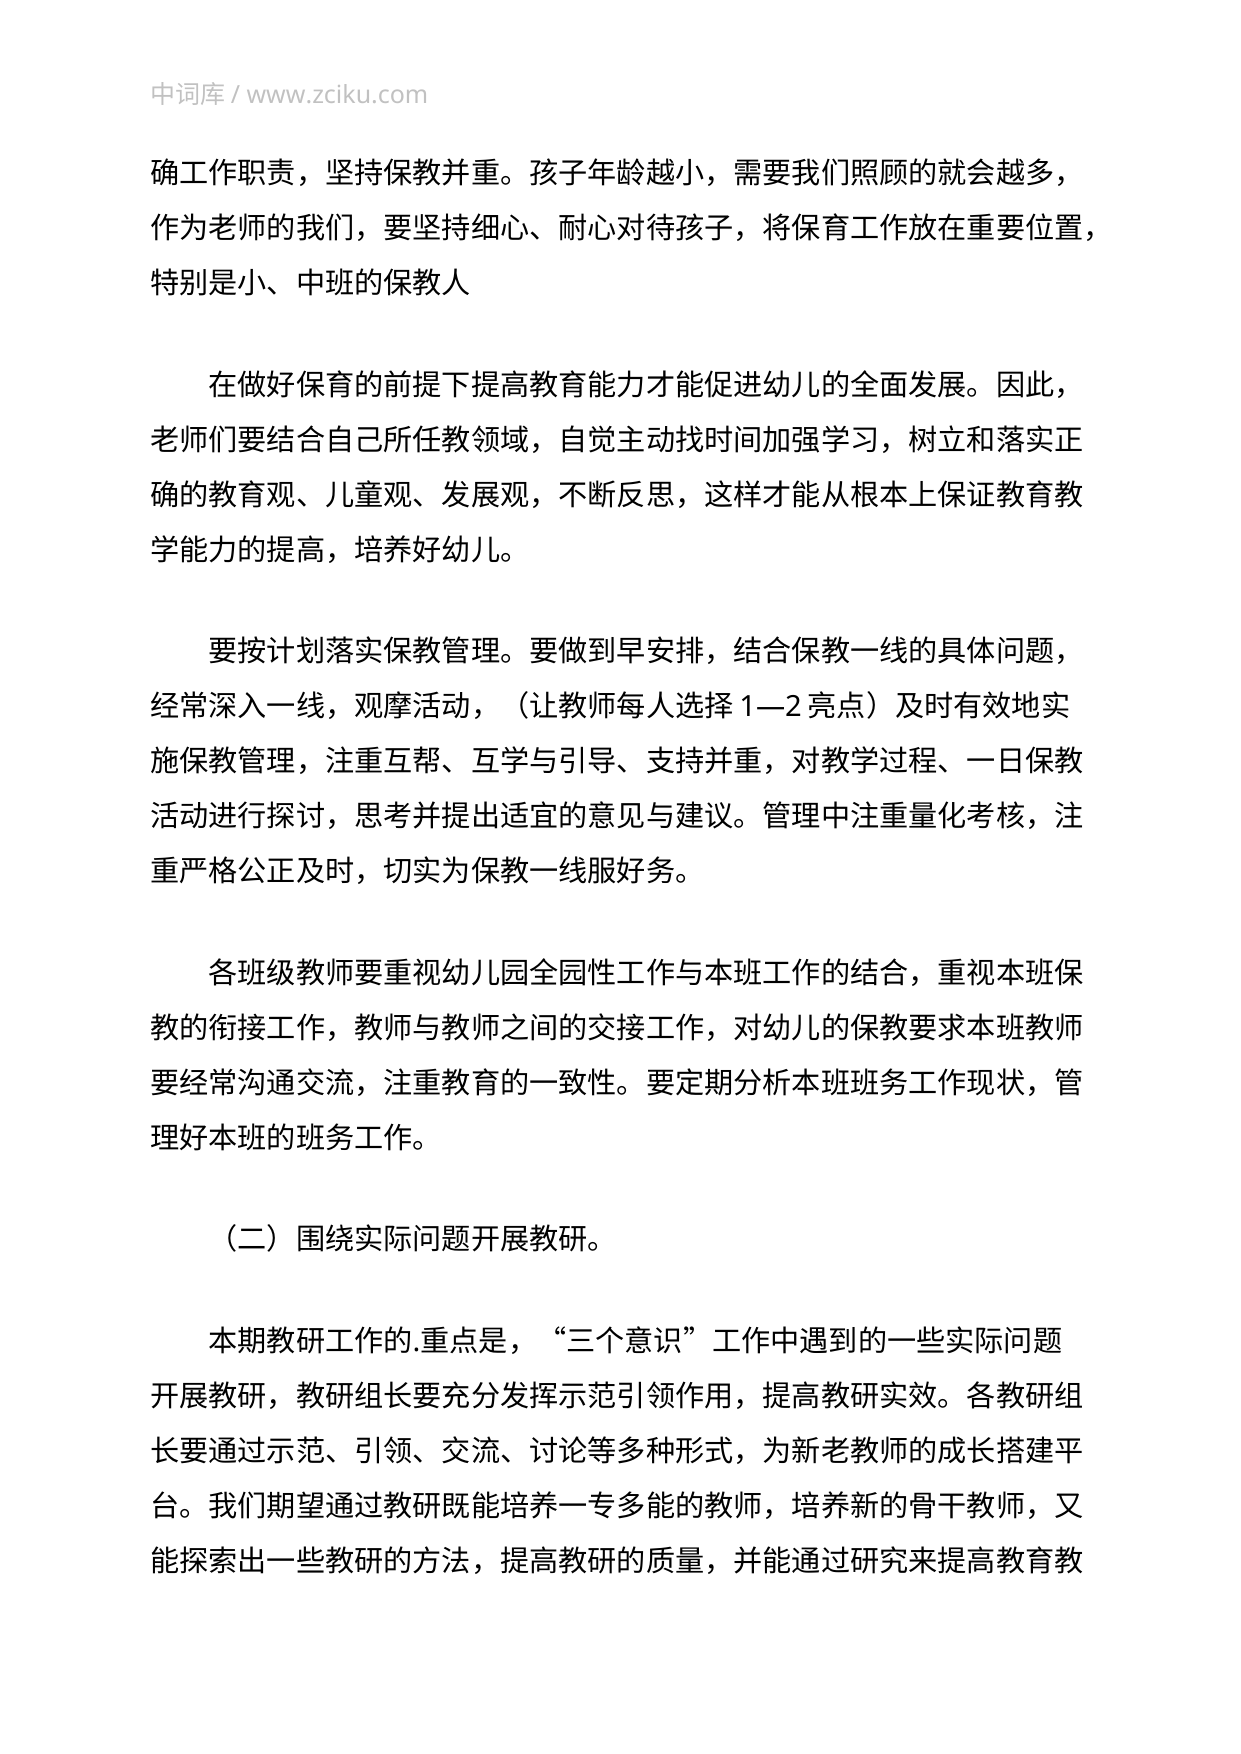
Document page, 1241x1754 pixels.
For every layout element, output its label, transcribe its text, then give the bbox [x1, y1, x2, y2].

text 各班级教师要重视幼儿园全园性工作与本班工作的结合，重视本班保教的衔接工作，教师与教师之间的交接工作，对幼儿的保教要求本班教师要经常沟通交流，注重教育的一致性。要定期分析本班班务工作现状，管理好本班的班务工作。 [150, 949, 1090, 1156]
text 要按计划落实保教管理。要做到早安排，结合保教一线的具体问题，经常深入一线，观摩活动，（让教师每人选择1—2亮点）及时有效地实施保教管理，注重互帮、互学与引导、支持并重，对教学过程、一日保教活动进行探讨，思考并提出适宜的意见与建议。管理中注重量化考核，注重严格公正及时，切实为保教一线服好务。 [150, 628, 1090, 890]
text 在做好保育的前提下提高教育能力才能促进幼儿的全面发展。因此，老师们要结合自己所任教领域，自觉主动找时间加强学习，树立和落实正确的教育观、儿童观、发展观，不断反思，这样才能从根本上保证教育教学能力的提高，培养好幼儿。 [150, 362, 1090, 568]
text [150, 1318, 1090, 1580]
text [150, 150, 1090, 302]
text （二）围绕实际问题开展教研。 [150, 1216, 1090, 1258]
